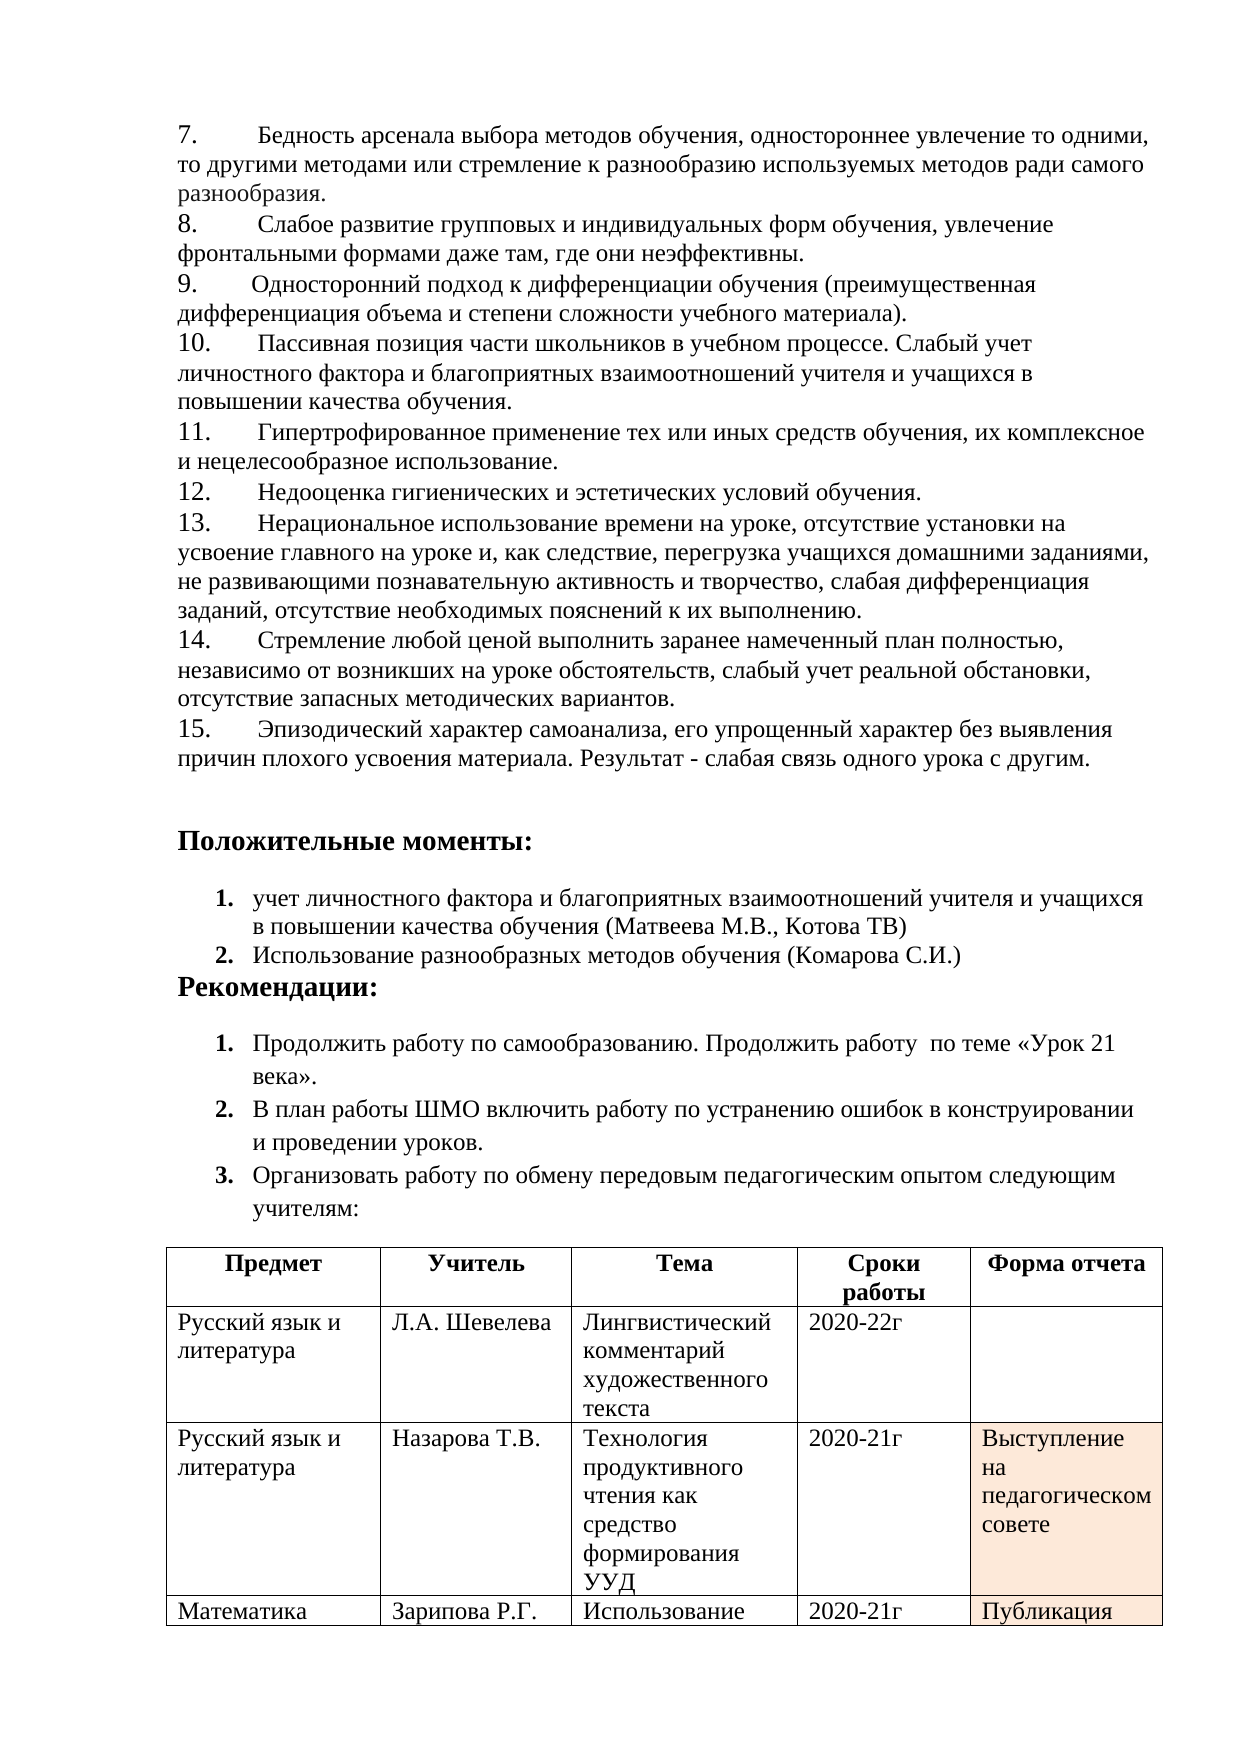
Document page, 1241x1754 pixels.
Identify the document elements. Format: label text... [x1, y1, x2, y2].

list Бедность арсенала выбора методов обучения, одностороннее увлечение то одними, то другими методами или стремление к разнообразию используемых методов ради самого разнообразия. [177, 118, 1152, 207]
list Эпизодический характер самоанализа, его упрощенный характер без выявления причин плохого усвоения материала. Результат - слабая связь одного урока с другим. [177, 712, 1152, 772]
list Слабое развитие групповых и индивидуальных форм обучения, увлечение фронтальными формами даже там, где они неэффективны. [177, 207, 1152, 267]
list Пассивная позиция части школьников в учебном процессе. Слабый учет личностного фактора и благоприятных взаимоотношений учителя и учащихся в повышении качества обучения. [177, 327, 1152, 415]
list Нерациональное использование времени на уроке, отсутствие установки на усвоение главного на уроке и, как следствие, перегрузка учащихся домашними заданиями, не развивающими познавательную активность и творчество, слабая дифференциация заданий, отсутствие необходимых пояснений к их выполнению. [177, 506, 1152, 624]
table_cell Лингвистический комментарий художественного текста [572, 1307, 797, 1422]
list Продолжить работу по самообразованию. Продолжить работу по теме «Урок 21 века». [215, 1028, 1152, 1090]
table_header Учитель [381, 1248, 571, 1306]
table_header Тема [572, 1248, 797, 1306]
table_header Сроки работы [798, 1248, 970, 1306]
list Стремление любой ценой выполнить заранее намеченный план полностью, независимо от возникших на уроке обстоятельств, слабый учет реальной обстановки, отсутствие запасных методических вариантов. [177, 624, 1152, 712]
list Недооценка гигиенических и эстетических условий обучения. [177, 475, 1152, 506]
table_cell Математика Физика [167, 1596, 380, 1625]
list учет личностного фактора и благоприятных взаимоотношений учителя и учащихся в повышении качества обучения (Матвеева М.В., Котова ТВ) [215, 883, 1152, 940]
table_cell Русский язык и литература [167, 1307, 380, 1422]
list Использование разнообразных методов обучения (Комарова С.И.) [215, 940, 1152, 969]
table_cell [971, 1596, 1162, 1625]
list Организовать работу по обмену передовым педагогическим опытом следующим учителям: [215, 1160, 1152, 1222]
table_cell 2020-21г [798, 1423, 970, 1595]
list Гипертрофированное применение тех или иных средств обучения, их комплексное и нецелесообразное использование. [177, 415, 1152, 475]
table_cell Л.А. Шевелева [381, 1307, 571, 1422]
table_cell [971, 1307, 1162, 1422]
table_cell Назарова Т.В. [381, 1423, 571, 1595]
text Положительные моменты: [177, 823, 1152, 857]
list В план работы ШМО включить работу по устранению ошибок в конструировании и проведении уроков. [215, 1094, 1152, 1156]
table_cell 2020-22г [798, 1307, 970, 1422]
table_cell Технология продуктивного чтения как средство формирования УУД [572, 1423, 797, 1595]
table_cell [572, 1596, 797, 1625]
list Односторонний подход к дифференциации обучения (преимущественная дифференциация объема и степени сложности учебного материала). [177, 267, 1152, 327]
table_header Форма отчета [971, 1248, 1162, 1306]
text Рекомендации: [177, 969, 1152, 1002]
table_cell Выступление на педагогическом совете [971, 1423, 1162, 1595]
table_cell 2020-21г [798, 1596, 970, 1625]
table_header Предмет [167, 1248, 380, 1306]
table_cell Русский язык и литература [167, 1423, 380, 1595]
table_cell Зарипова Р.Г. [381, 1596, 571, 1625]
